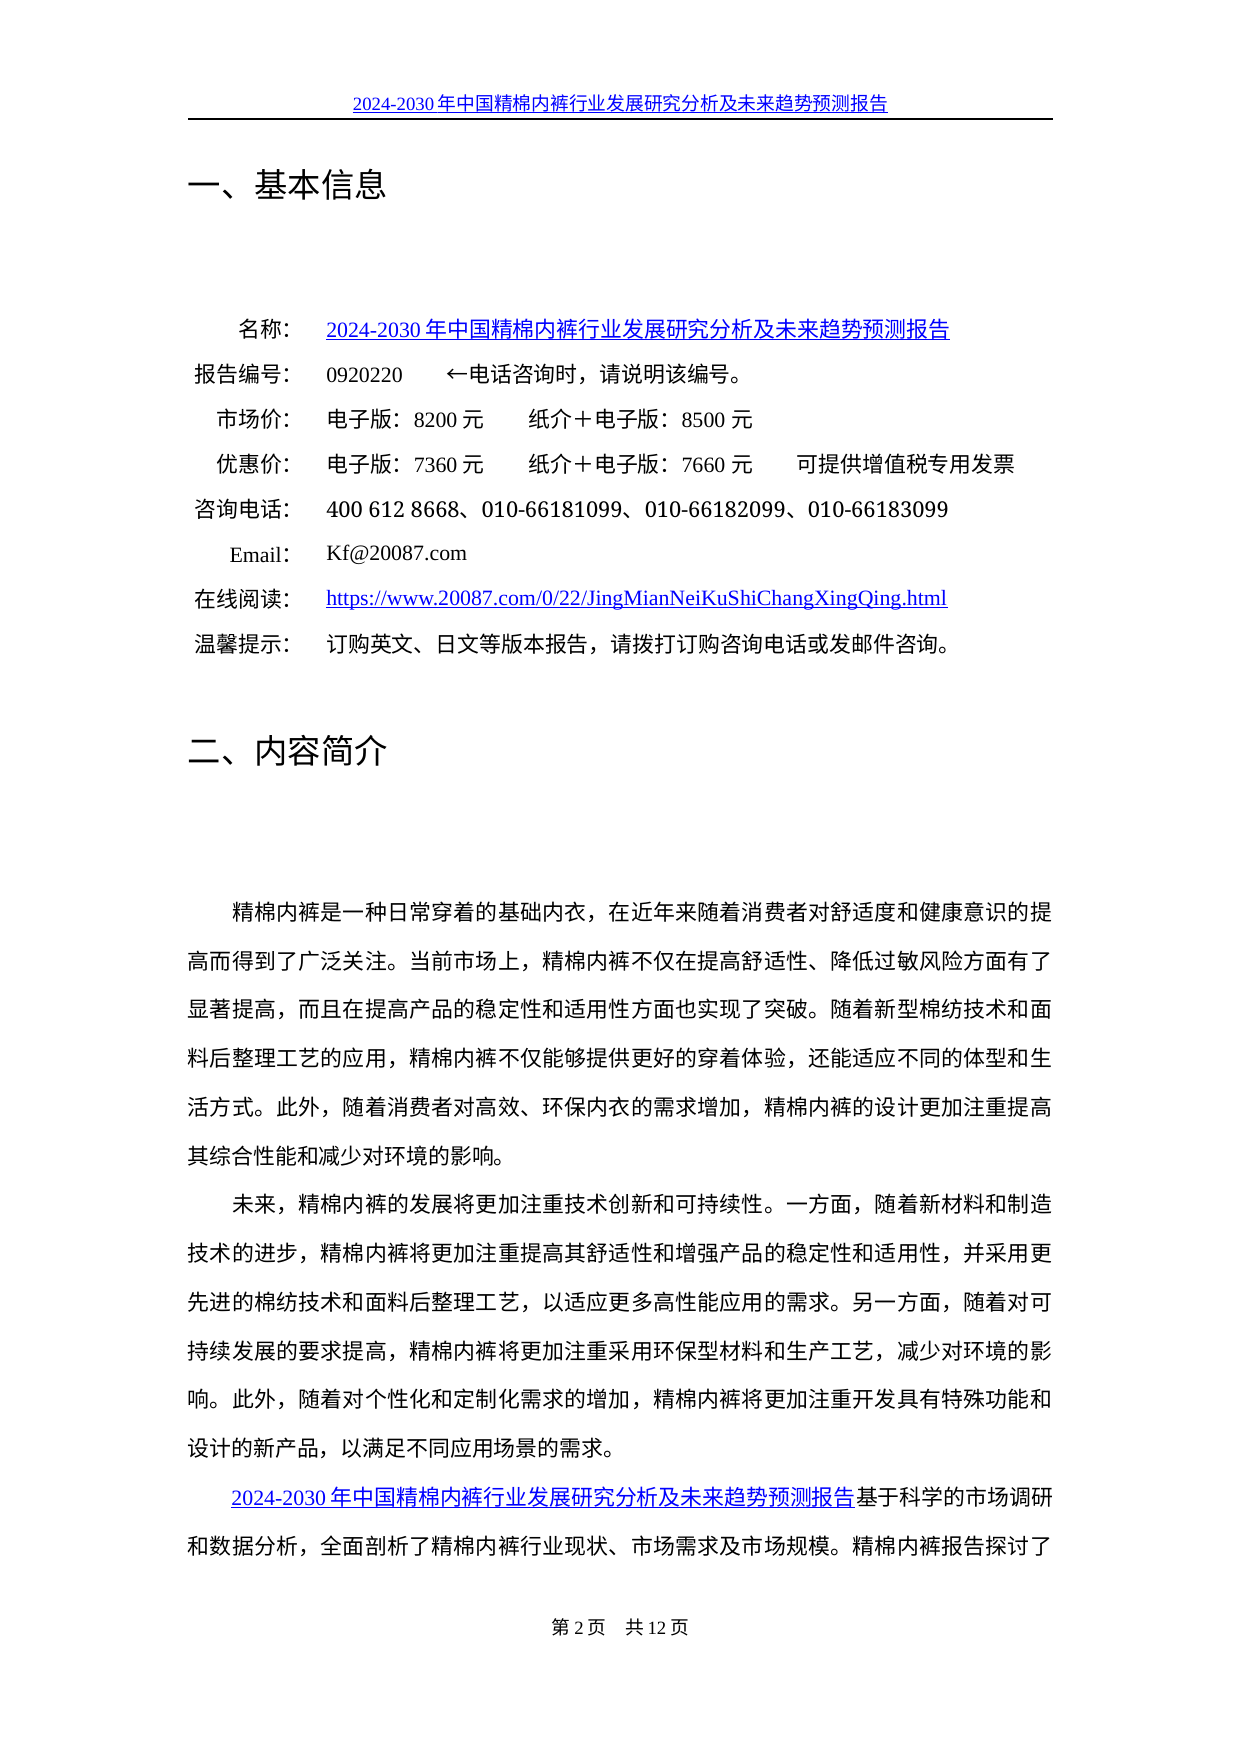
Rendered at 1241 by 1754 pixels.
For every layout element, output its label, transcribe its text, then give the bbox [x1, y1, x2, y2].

table_header 名称： [167, 312, 315, 357]
table_cell 电子版：8200 元 纸介＋电子版：8500 元 [315, 402, 1073, 447]
table_cell 订购英文、日文等版本报告，请拨打订购咨询电话或发邮件咨询。 [315, 627, 1073, 672]
table_cell 温馨提示： [167, 627, 315, 672]
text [187, 894, 1053, 1561]
table_cell 咨询电话： [167, 492, 315, 537]
table_cell 400 612 8668、010-66181099、010-66182099、010-66183099 [315, 492, 1073, 537]
table_cell 优惠价： [167, 447, 315, 492]
table_cell 市场价： [167, 402, 315, 447]
title 二、内容简介 [187, 717, 1053, 782]
table_cell Email： [167, 537, 315, 582]
table_cell Kf@20087.com [315, 537, 1073, 582]
table_cell 报告编号： [167, 357, 315, 402]
title 一、基本信息 [187, 150, 1053, 215]
table_cell [315, 582, 1073, 627]
table_cell 在线阅读： [167, 582, 315, 627]
table_cell 0920220 ←电话咨询时，请说明该编号。 [315, 357, 1073, 402]
table_header 2024-2030年中国精棉内裤行业发展研究分析及未来趋势预测报告 [315, 312, 1073, 357]
table_cell 电子版：7360 元 纸介＋电子版：7660 元 可提供增值税专用发票 [315, 447, 1073, 492]
